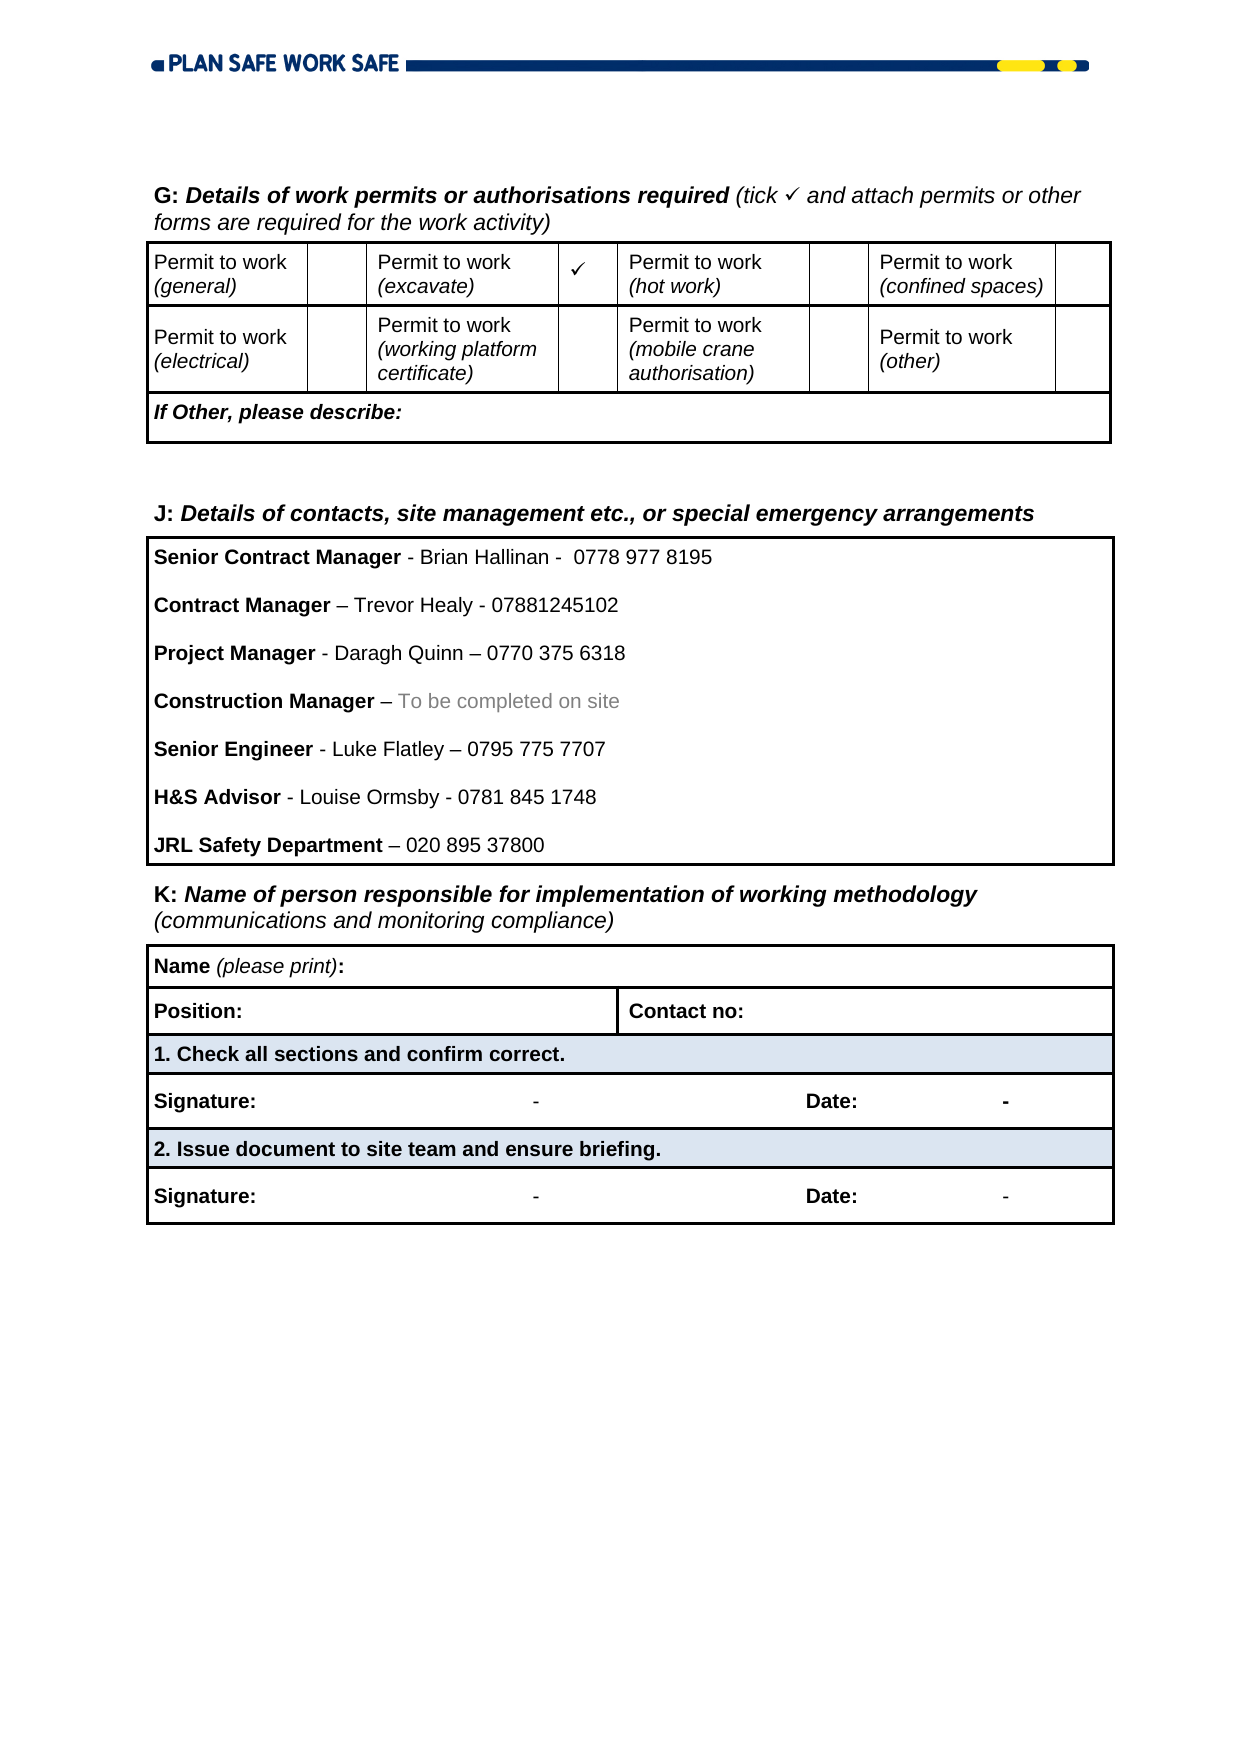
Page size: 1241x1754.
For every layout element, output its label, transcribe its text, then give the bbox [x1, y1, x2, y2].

table_cell Permit to work (other) [869, 307, 1055, 391]
table_cell - [898, 1075, 1112, 1127]
table_cell 2. Issue document to site team and ensure briefing. [149, 1130, 1112, 1166]
table_cell Position: [149, 989, 616, 1033]
table_cell Signature: [149, 1075, 278, 1127]
table_cell If Other, please describe: [149, 394, 1109, 441]
table_cell Permit to work (confined spaces) [869, 244, 1055, 304]
table_cell Permit to work (general) [149, 244, 307, 304]
table_cell [308, 307, 366, 391]
table_cell 1. Check all sections and confirm correct. [149, 1036, 1112, 1072]
table_cell - [278, 1075, 794, 1127]
table_cell [810, 244, 868, 304]
table_cell Signature: [149, 1169, 278, 1222]
table_cell - [278, 1169, 794, 1222]
table_cell Permit to work (electrical) [149, 307, 307, 391]
table_cell Permit to work (working platform certificate) [367, 307, 558, 391]
table_cell Name (please print): [149, 947, 1112, 986]
table_cell [559, 244, 617, 304]
picture [150, 53, 1089, 72]
table_cell - [898, 1169, 1112, 1222]
table_cell [1056, 307, 1109, 391]
table_cell [559, 307, 617, 391]
table_cell Permit to work (mobile crane authorisation) [618, 307, 809, 391]
table_header G: Details of work permits or authorisations required (tick and attach permits or other forms are required for the work activity) [148, 176, 1110, 241]
table_cell [1056, 244, 1109, 304]
table_cell K: Name of person responsible for implementation of working methodology (communications and monitoring compliance) [148, 866, 1113, 944]
table_cell Permit to work (hot work) [618, 244, 809, 304]
table_cell Permit to work (excavate) [367, 244, 558, 304]
table_cell Date: [794, 1075, 897, 1127]
table_cell Date: [794, 1169, 897, 1222]
table_cell [810, 307, 868, 391]
table_cell Senior Contract Manager - Brian Hallinan - 0778 977 8195 Contract Manager – Trevor Healy - 07881245102 Project Manager - Daragh Quinn – 0770 375 6318 Construction Manager – To be completed on site Senior Engineer - Luke Flatley – 0795 775 7707 H&S Advisor - Louise Ormsby - 0781 845 1748 JRL Safety Department – 020 895 37800 [149, 539, 1112, 862]
table_cell [308, 244, 366, 304]
table_header J: Details of contacts, site management etc., or special emergency arrangements [148, 463, 1113, 536]
table_cell Contact no: [619, 989, 1112, 1033]
